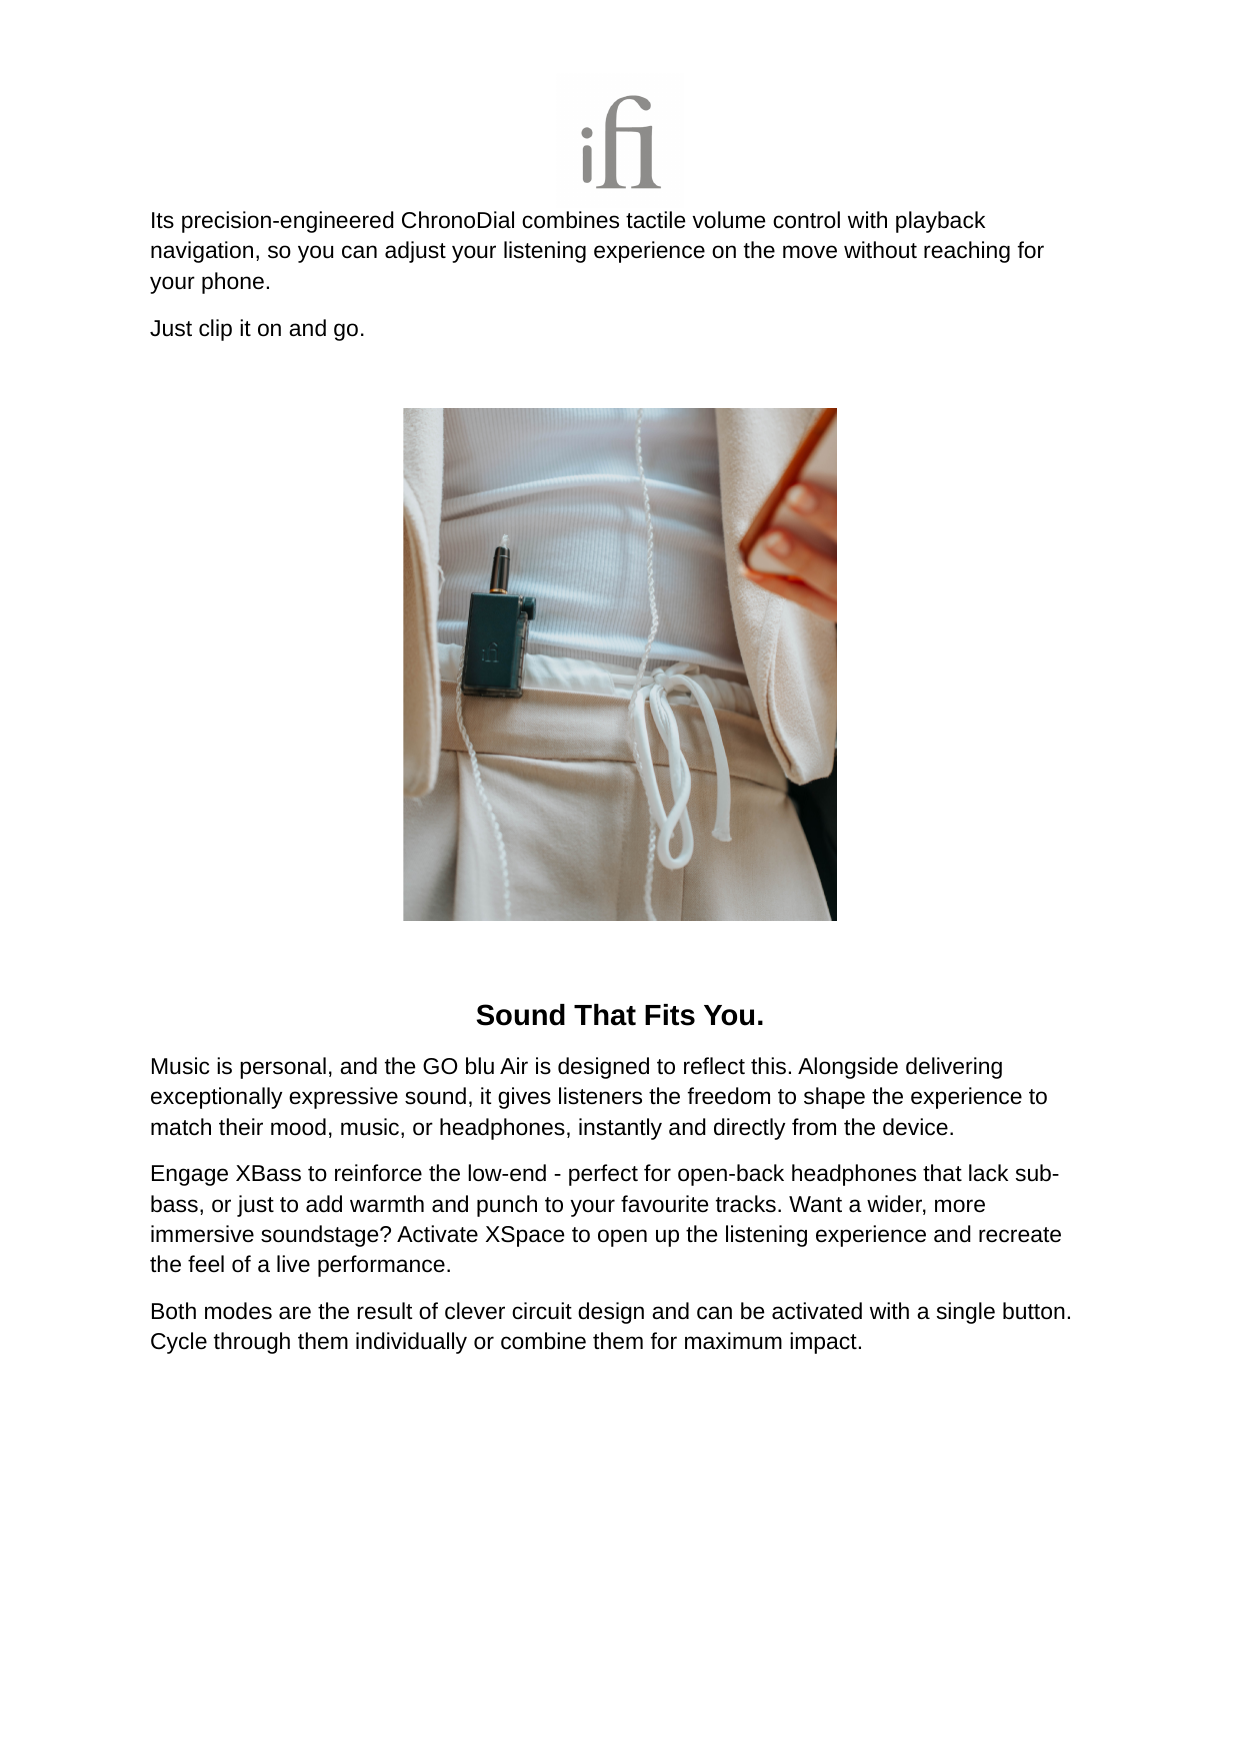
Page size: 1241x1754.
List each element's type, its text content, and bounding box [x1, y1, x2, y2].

text Both modes are the result of clever circuit design and can be activated with a single button. Cycle through them individually or combine them for maximum impact. [150, 1298, 1090, 1354]
text Just clip it on and go. [150, 314, 1090, 341]
text Sound That Fits You. [150, 998, 1090, 1031]
text Music is personal, and the GO blu Air is designed to reflect this. Alongside delivering exceptionally expressive sound, it gives listeners the freedom to shape the experience to match their mood, music, or headphones, instantly and directly from the device. [150, 1053, 1090, 1140]
text Engage XBass to reinforce the low-end - perfect for open-back headphones that lack sub-bass, or just to add warmth and punch to your favourite tracks. Want a wider, more immersive soundstage? Activate XSpace to open up the listening experience and recreate the feel of a live performance. [150, 1160, 1090, 1277]
picture [556, 73, 684, 208]
text Its precision-engineered ChronoDial combines tactile volume control with playback navigation, so you can adjust your listening experience on the move without reaching for your phone. [150, 207, 1090, 294]
picture [403, 408, 837, 921]
